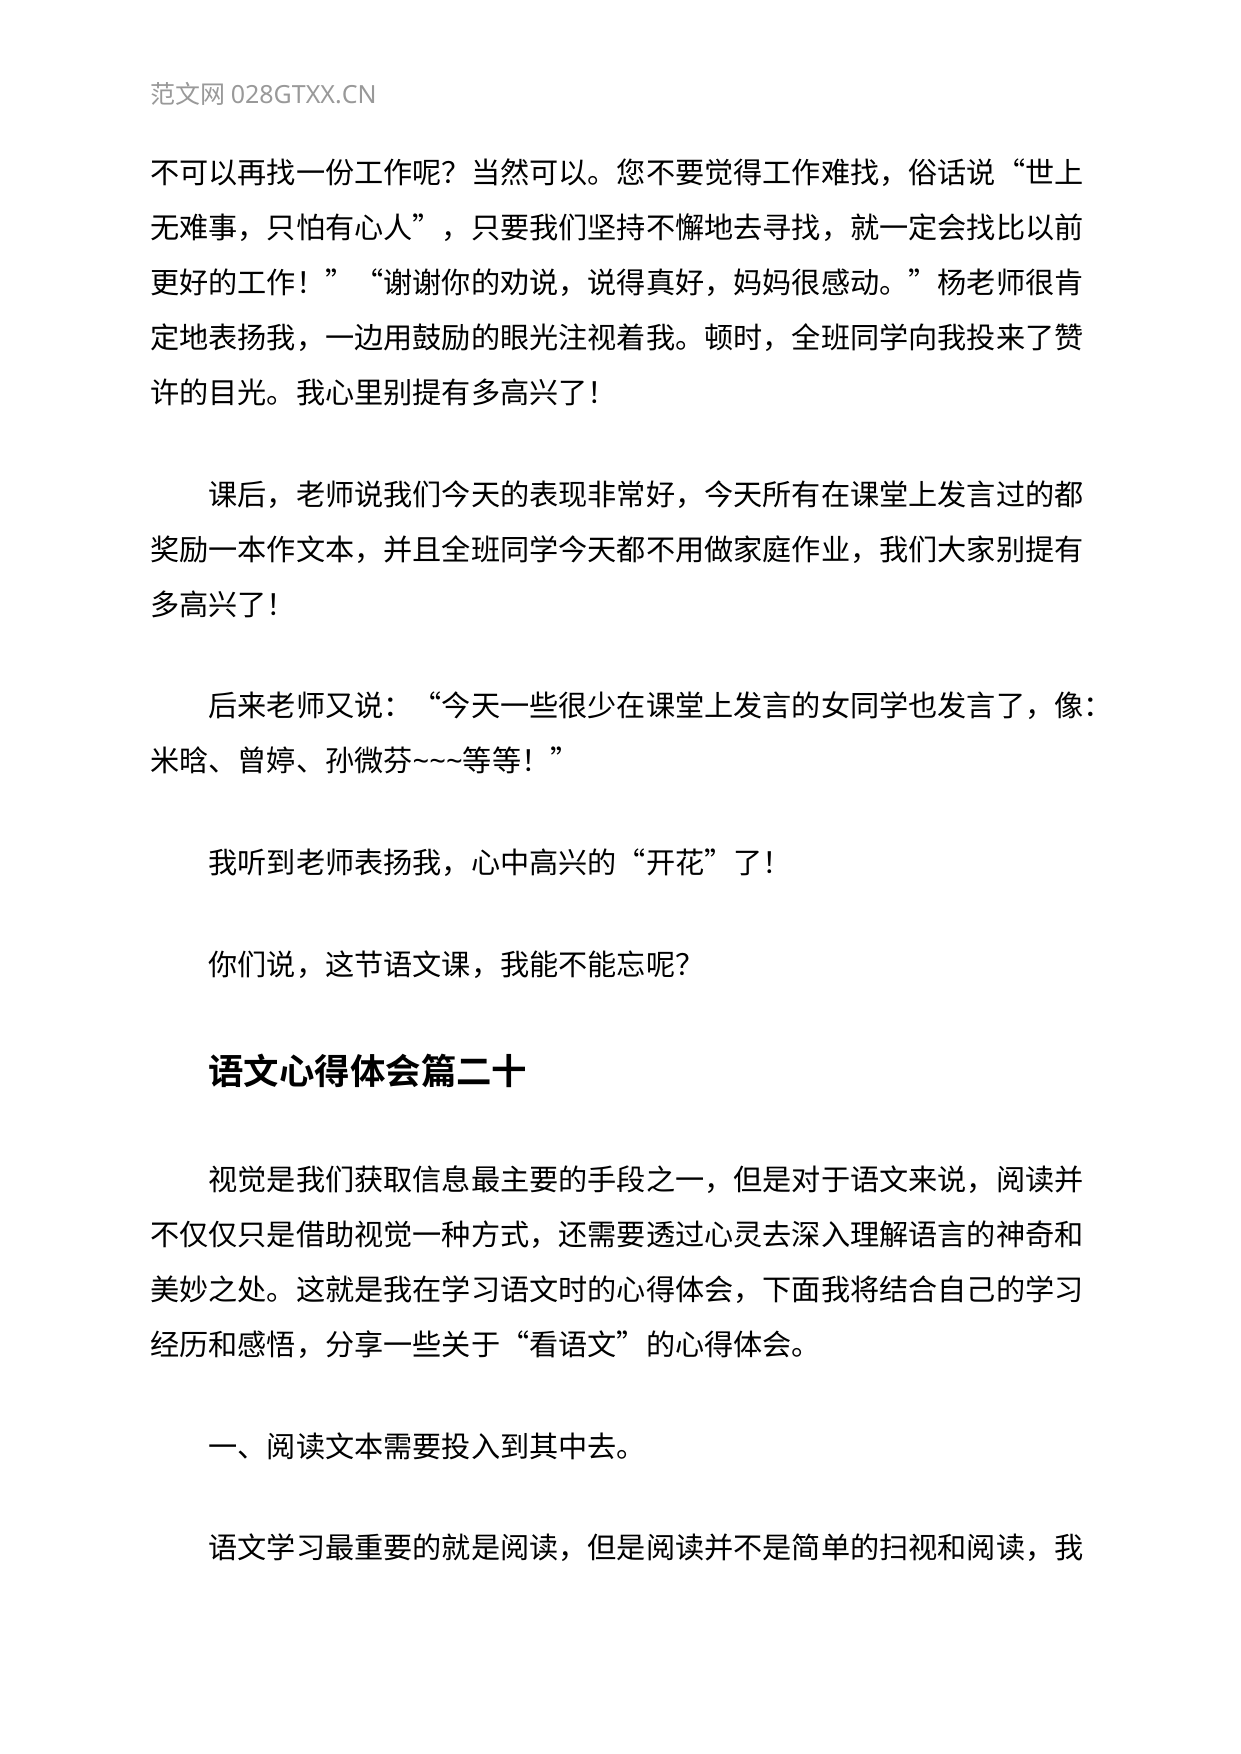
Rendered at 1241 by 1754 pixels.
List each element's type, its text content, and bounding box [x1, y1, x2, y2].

text 一、阅读文本需要投入到其中去。 [150, 1423, 1090, 1466]
text 后来老师又说：“今天一些很少在课堂上发言的女同学也发言了，像：米晗、曾婷、孙微芬~~~等等！” [150, 683, 1090, 780]
text 我听到老师表扬我，心中高兴的“开花”了！ [150, 840, 1090, 882]
text 你们说，这节语文课，我能不能忘呢？ [150, 942, 1090, 984]
text 课后，老师说我们今天的表现非常好，今天所有在课堂上发言过的都奖励一本作文本，并且全班同学今天都不用做家庭作业，我们大家别提有多高兴了！ [150, 471, 1090, 623]
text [150, 1525, 1090, 1567]
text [150, 150, 1090, 412]
text 视觉是我们获取信息最主要的手段之一，但是对于语文来说，阅读并不仅仅只是借助视觉一种方式，还需要透过心灵去深入理解语言的神奇和美妙之处。这就是我在学习语文时的心得体会，下面我将结合自己的学习经历和感悟，分享一些关于“看语文”的心得体会。 [150, 1157, 1090, 1364]
text 语文心得体会篇二十 [150, 1043, 1090, 1094]
